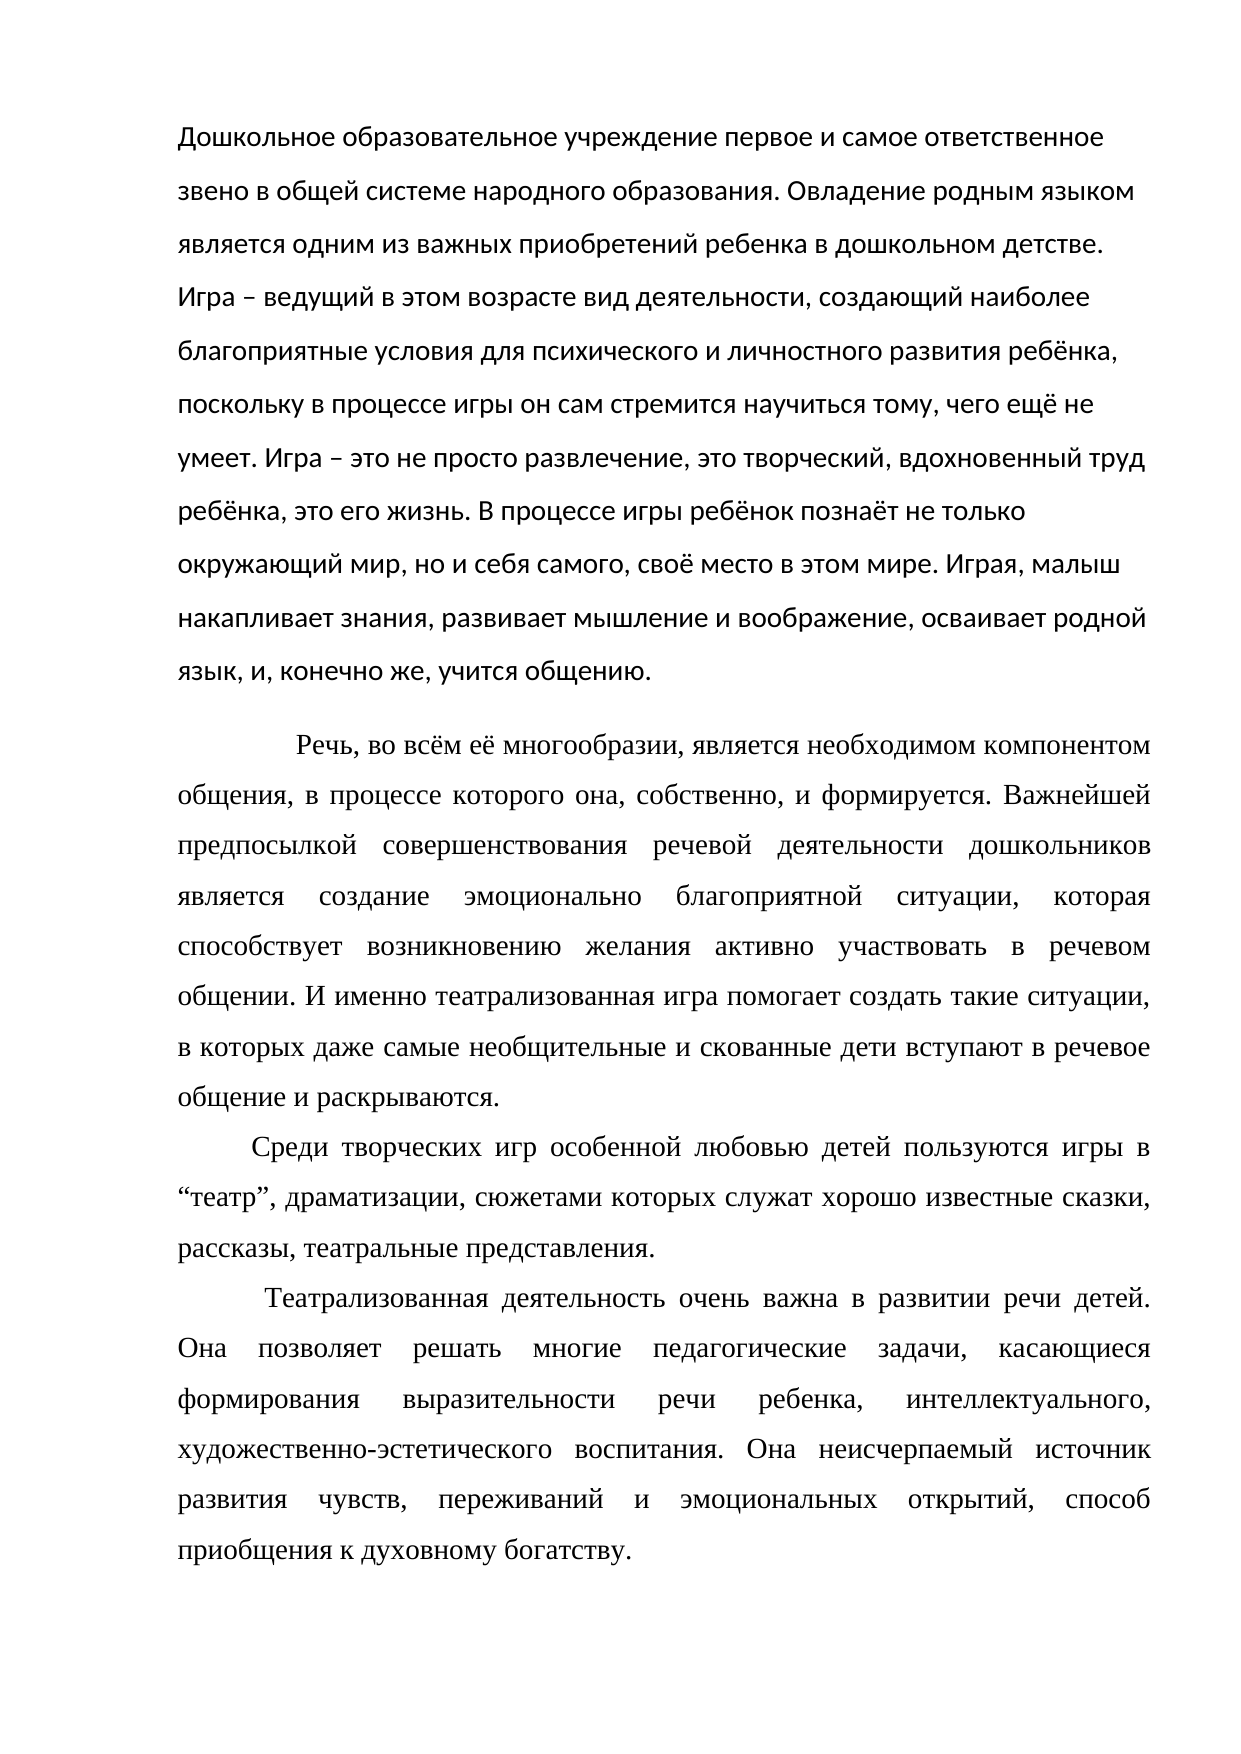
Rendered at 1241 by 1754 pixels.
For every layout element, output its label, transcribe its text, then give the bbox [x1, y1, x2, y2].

text Театрализованная деятельность очень важна в развитии речи детей. Она позволяет решать многие педагогические задачи, касающиеся формирования выразительности речи ребенка, интеллектуального, художественно-эстетического воспитания. Она неисчерпаемый источник развития чувств, переживаний и эмоциональных открытий, способ приобщения к духовному богатству. [177, 1280, 1152, 1565]
text Речь, во всём её многообразии, является необходимом компонентом общения, в процессе которого она, собственно, и формируется. Важнейшей предпосылкой совершенствования речевой деятельности дошкольников является создание эмоционально благоприятной ситуации, которая способствует возникновению желания активно участвовать в речевом общении. И именно театрализованная игра помогает создать такие ситуации, в которых даже самые необщительные и скованные дети вступают в речевое общение и раскрываются. [177, 727, 1152, 1112]
text Дошкольное образовательное учреждение первое и самое ответственное звено в общей системе народного образования. Овладение родным языком является одним из важных приобретений ребенка в дошкольном детстве. Игра – ведущий в этом возрасте вид деятельности, создающий наиболее благоприятные условия для психического и личностного развития ребёнка, поскольку в процессе игры он сам стремится научиться тому, чего ещё не умеет. Игра – это не просто развлечение, это творческий, вдохновенный труд ребёнка, это его жизнь. В процессе игры ребёнок познаёт не только окружающий мир, но и себя самого, своё место в этом мире. Играя, малыш накапливает знания, развивает мышление и воображение, осваивает родной язык, и, конечно же, учится общению. [177, 118, 1152, 688]
text Среди творческих игр особенной любовью детей пользуются игры в “театр”, драматизации, сюжетами которых служат хорошо известные сказки, рассказы, театральные представления. [177, 1129, 1152, 1263]
